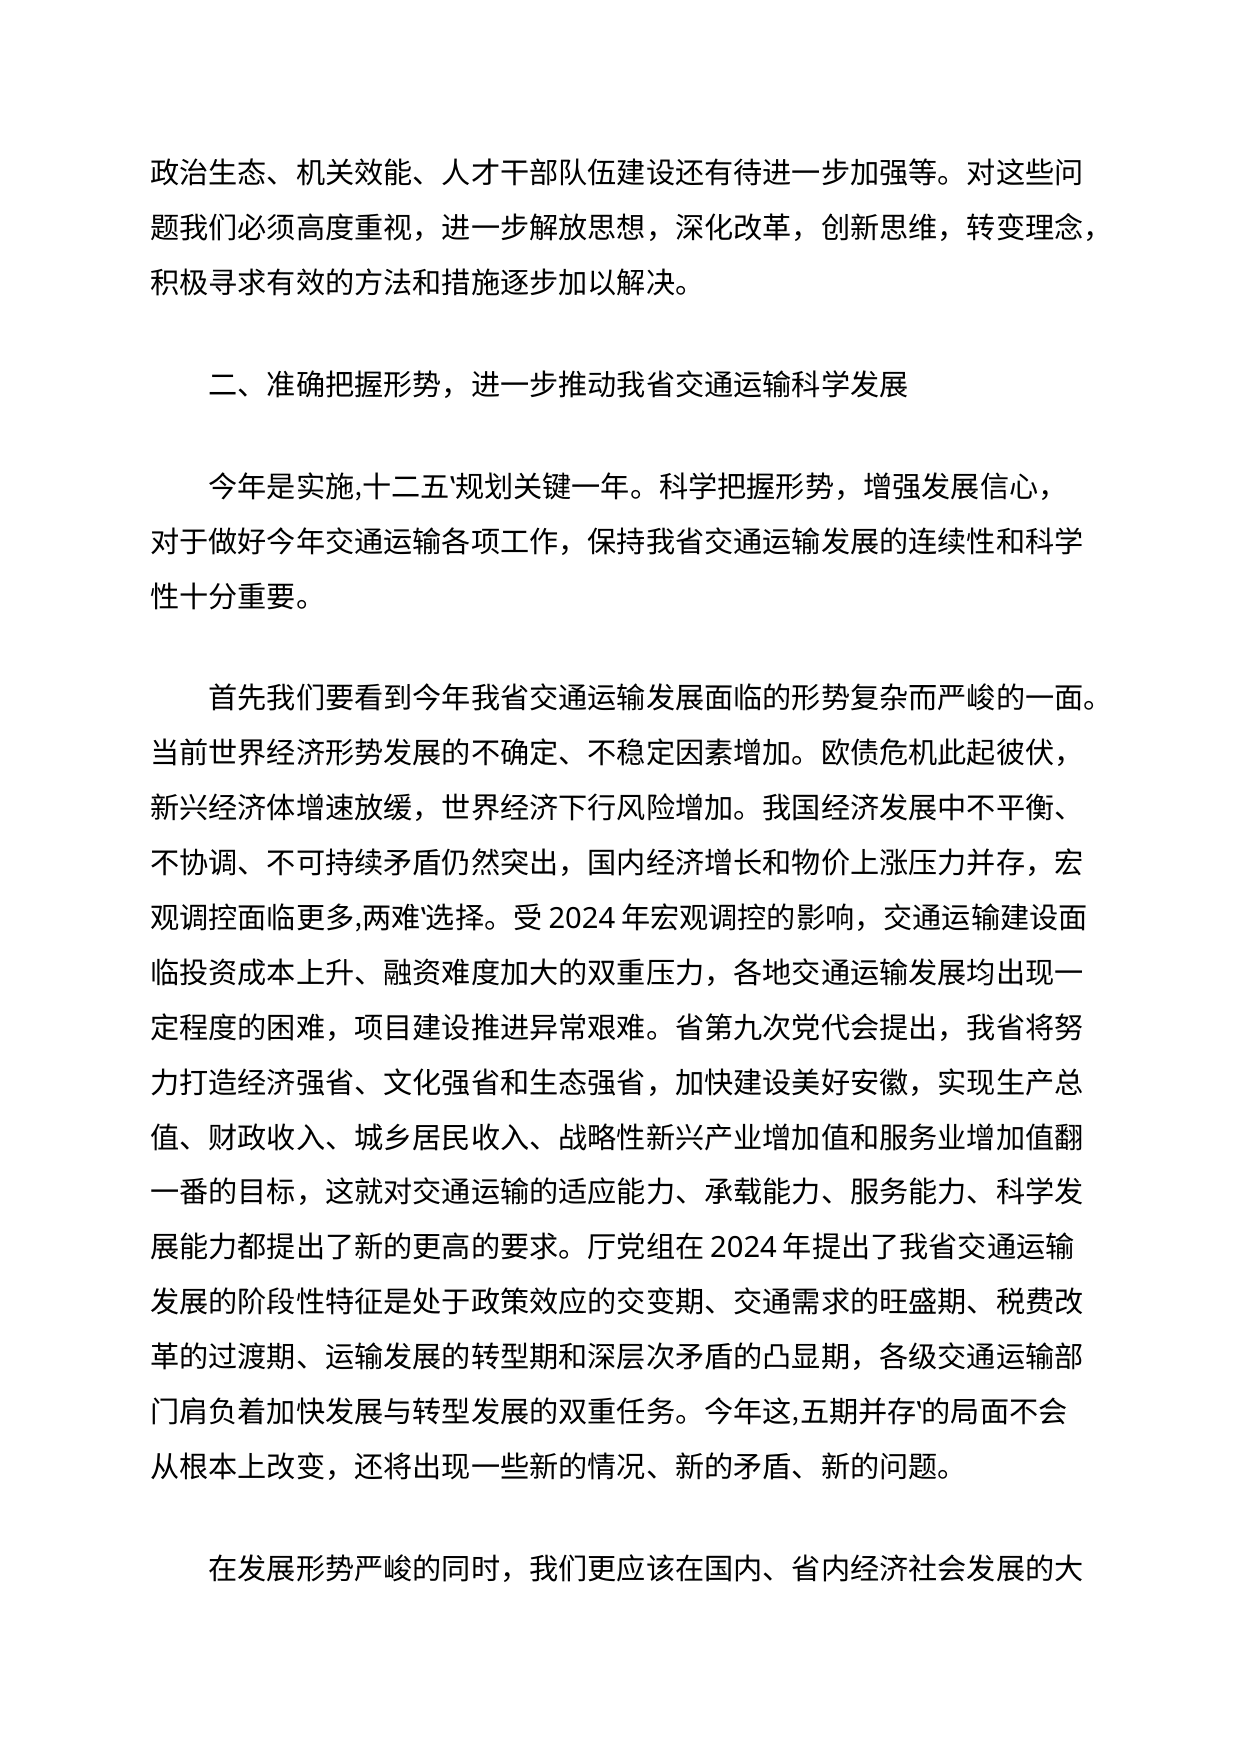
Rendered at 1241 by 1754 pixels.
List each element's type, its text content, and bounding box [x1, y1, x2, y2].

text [150, 1545, 1090, 1588]
text 二、准确把握形势，进一步推动我省交通运输科学发展 [150, 362, 1090, 404]
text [150, 150, 1090, 302]
text 首先我们要看到今年我省交通运输发展面临的形势复杂而严峻的一面。当前世界经济形势发展的不确定、不稳定因素增加。欧债危机此起彼伏，新兴经济体增速放缓，世界经济下行风险增加。我国经济发展中不平衡、不协调、不可持续矛盾仍然突出，国内经济增长和物价上涨压力并存，宏观调控面临更多‚两难‛选择。受2024年宏观调控的影响，交通运输建设面临投资成本上升、融资难度加大的双重压力，各地交通运输发展均出现一定程度的困难，项目建设推进异常艰难。省第九次党代会提出，我省将努力打造经济强省、文化强省和生态强省，加快建设美好安徽，实现生产总值、财政收入、城乡居民收入、战略性新兴产业增加值和服务业增加值翻一番的目标，这就对交通运输的适应能力、承载能力、服务能力、科学发展能力都提出了新的更高的要求。厅党组在2024年提出了我省交通运输发展的阶段性特征是处于政策效应的交变期、交通需求的旺盛期、税费改革的过渡期、运输发展的转型期和深层次矛盾的凸显期，各级交通运输部门肩负着加快发展与转型发展的双重任务。今年这‚五期并存‛的局面不会从根本上改变，还将出现一些新的情况、新的矛盾、新的问题。 [150, 675, 1090, 1486]
text 今年是实施‚十二五‛规划关键一年。科学把握形势，增强发展信心，对于做好今年交通运输各项工作，保持我省交通运输发展的连续性和科学性十分重要。 [150, 463, 1090, 615]
